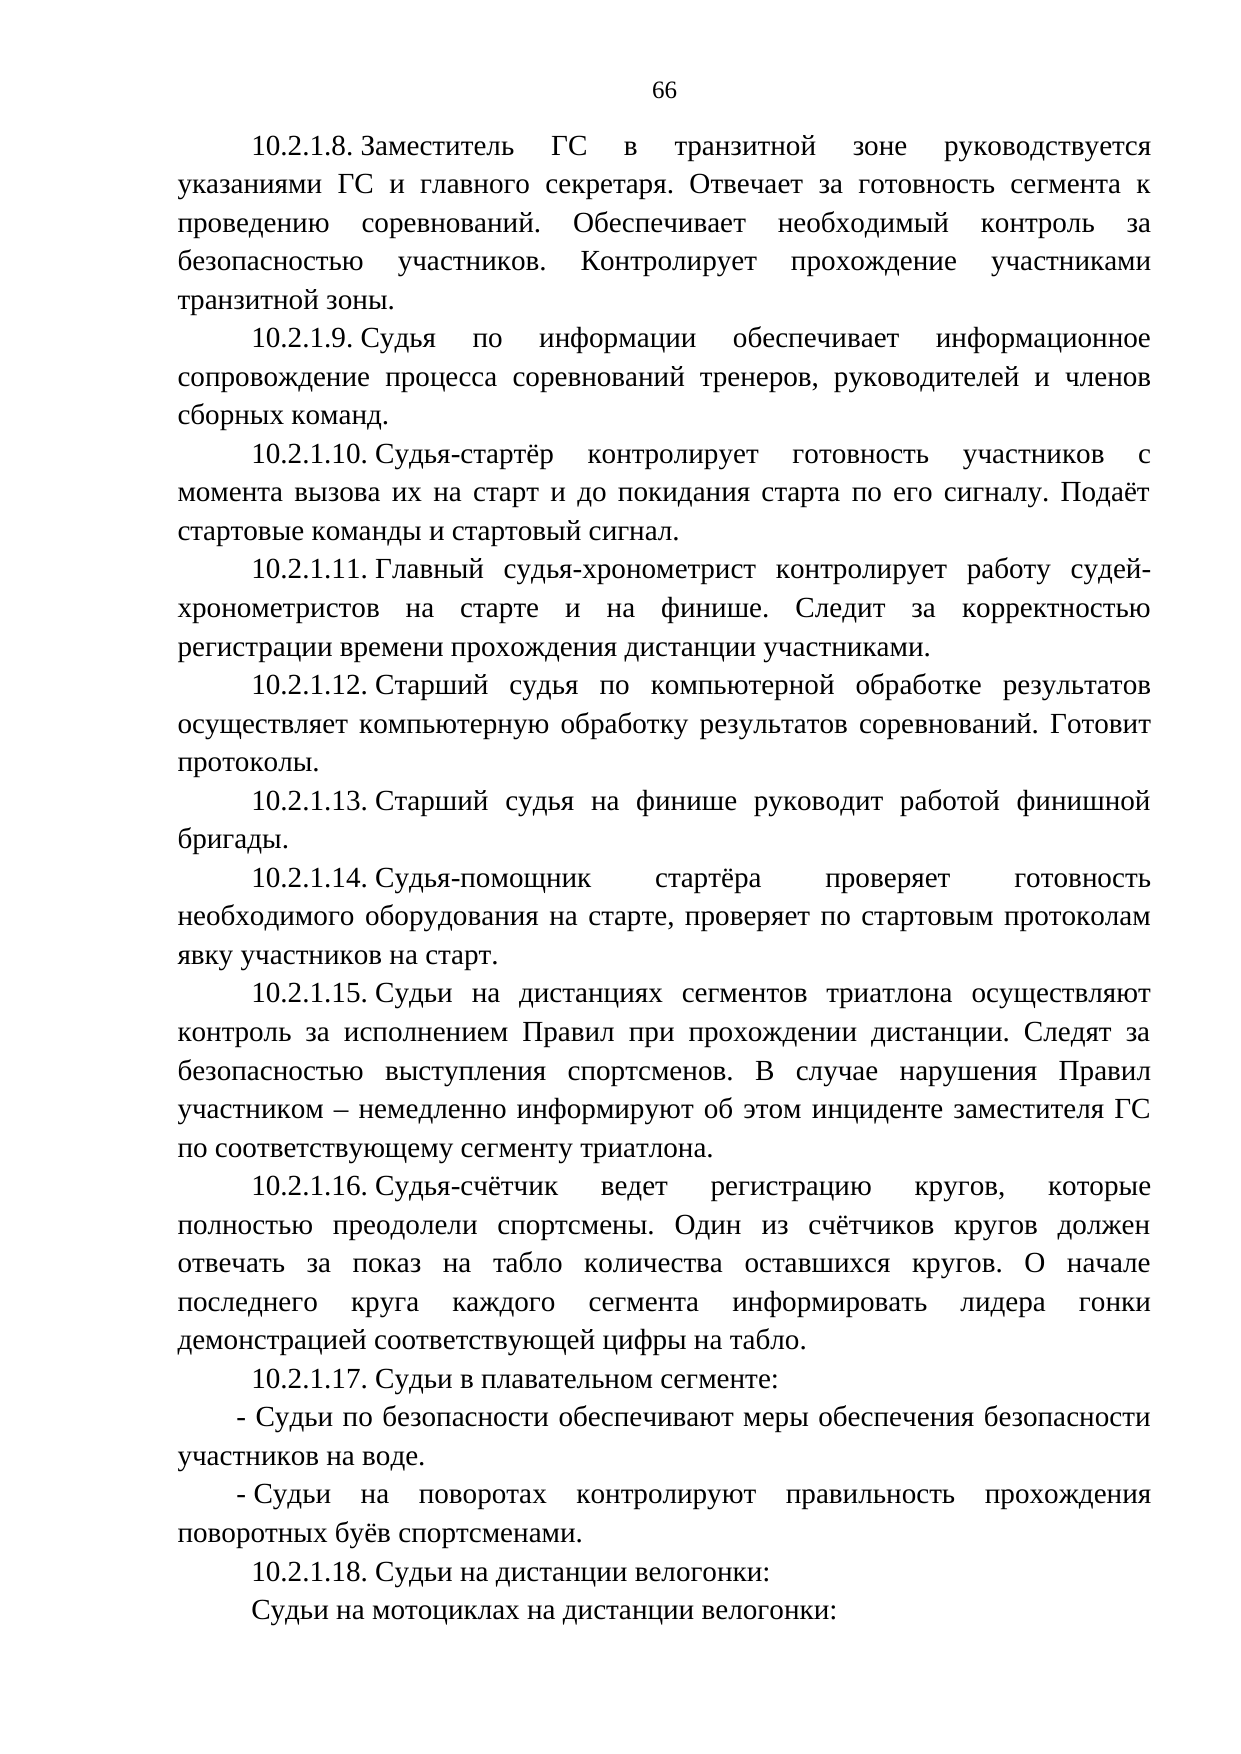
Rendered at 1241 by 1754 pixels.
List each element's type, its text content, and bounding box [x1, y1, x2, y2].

text 10.2.1.15. Судьи на дистанциях сегментов триатлона осуществляют контроль за исполнением Правил при прохождении дистанции. Следят за безопасностью выступления спортсменов. В случае нарушения Правил участником – немедленно информируют об этом инциденте заместителя ГС по соответствующему сегменту триатлона. [177, 976, 1152, 1163]
text 10.2.1.14. Судья-помощник стартёра проверяет готовность необходимого оборудования на старте, проверяет по стартовым протоколам явку участников на старт. [177, 860, 1152, 971]
text - Судьи на поворотах контролируют правильность прохождения поворотных буёв спортсменами. [177, 1477, 1152, 1549]
text 10.2.1.11. Главный судья-хронометрист контролирует работу судей-хронометристов на старте и на финише. Следит за корректностью регистрации времени прохождения дистанции участниками. [177, 552, 1152, 662]
text 10.2.1.10. Судья-стартёр контролирует готовность участников с момента вызова их на старт и до покидания старта по его сигналу. Подаёт стартовые команды и стартовый сигнал. [177, 436, 1152, 547]
text 10.2.1.9. Судья по информации обеспечивает информационное сопровождение процесса соревнований тренеров, руководителей и членов сборных команд. [177, 320, 1152, 431]
text Судьи на мотоциклах на дистанции велогонки: [177, 1592, 1152, 1626]
text 10.2.1.18. Судьи на дистанции велогонки: [177, 1554, 1152, 1587]
text 10.2.1.13. Старший судья на финише руководит работой финишной бригады. [177, 783, 1152, 855]
text 10.2.1.8. Заместитель ГС в транзитной зоне руководствуется указаниями ГС и главного секретаря. Отвечает за готовность сегмента к проведению соревнований. Обеспечивает необходимый контроль за безопасностью участников. Контролирует прохождение участниками транзитной зоны. [177, 128, 1152, 315]
text 10.2.1.12. Старший судья по компьютерной обработке результатов осуществляет компьютерную обработку результатов соревнований. Готовит протоколы. [177, 667, 1152, 778]
text 10.2.1.16. Судья-счётчик ведет регистрацию кругов, которые полностью преодолели спортсмены. Один из счётчиков кругов должен отвечать за показ на табло количества оставшихся кругов. О начале последнего круга каждого сегмента информировать лидера гонки демонстрацией соответствующей цифры на табло. [177, 1168, 1152, 1356]
text - Судьи по безопасности обеспечивают меры обеспечения безопасности участников на воде. [177, 1399, 1152, 1472]
text 10.2.1.17. Судьи в плавательном сегменте: [177, 1361, 1152, 1394]
